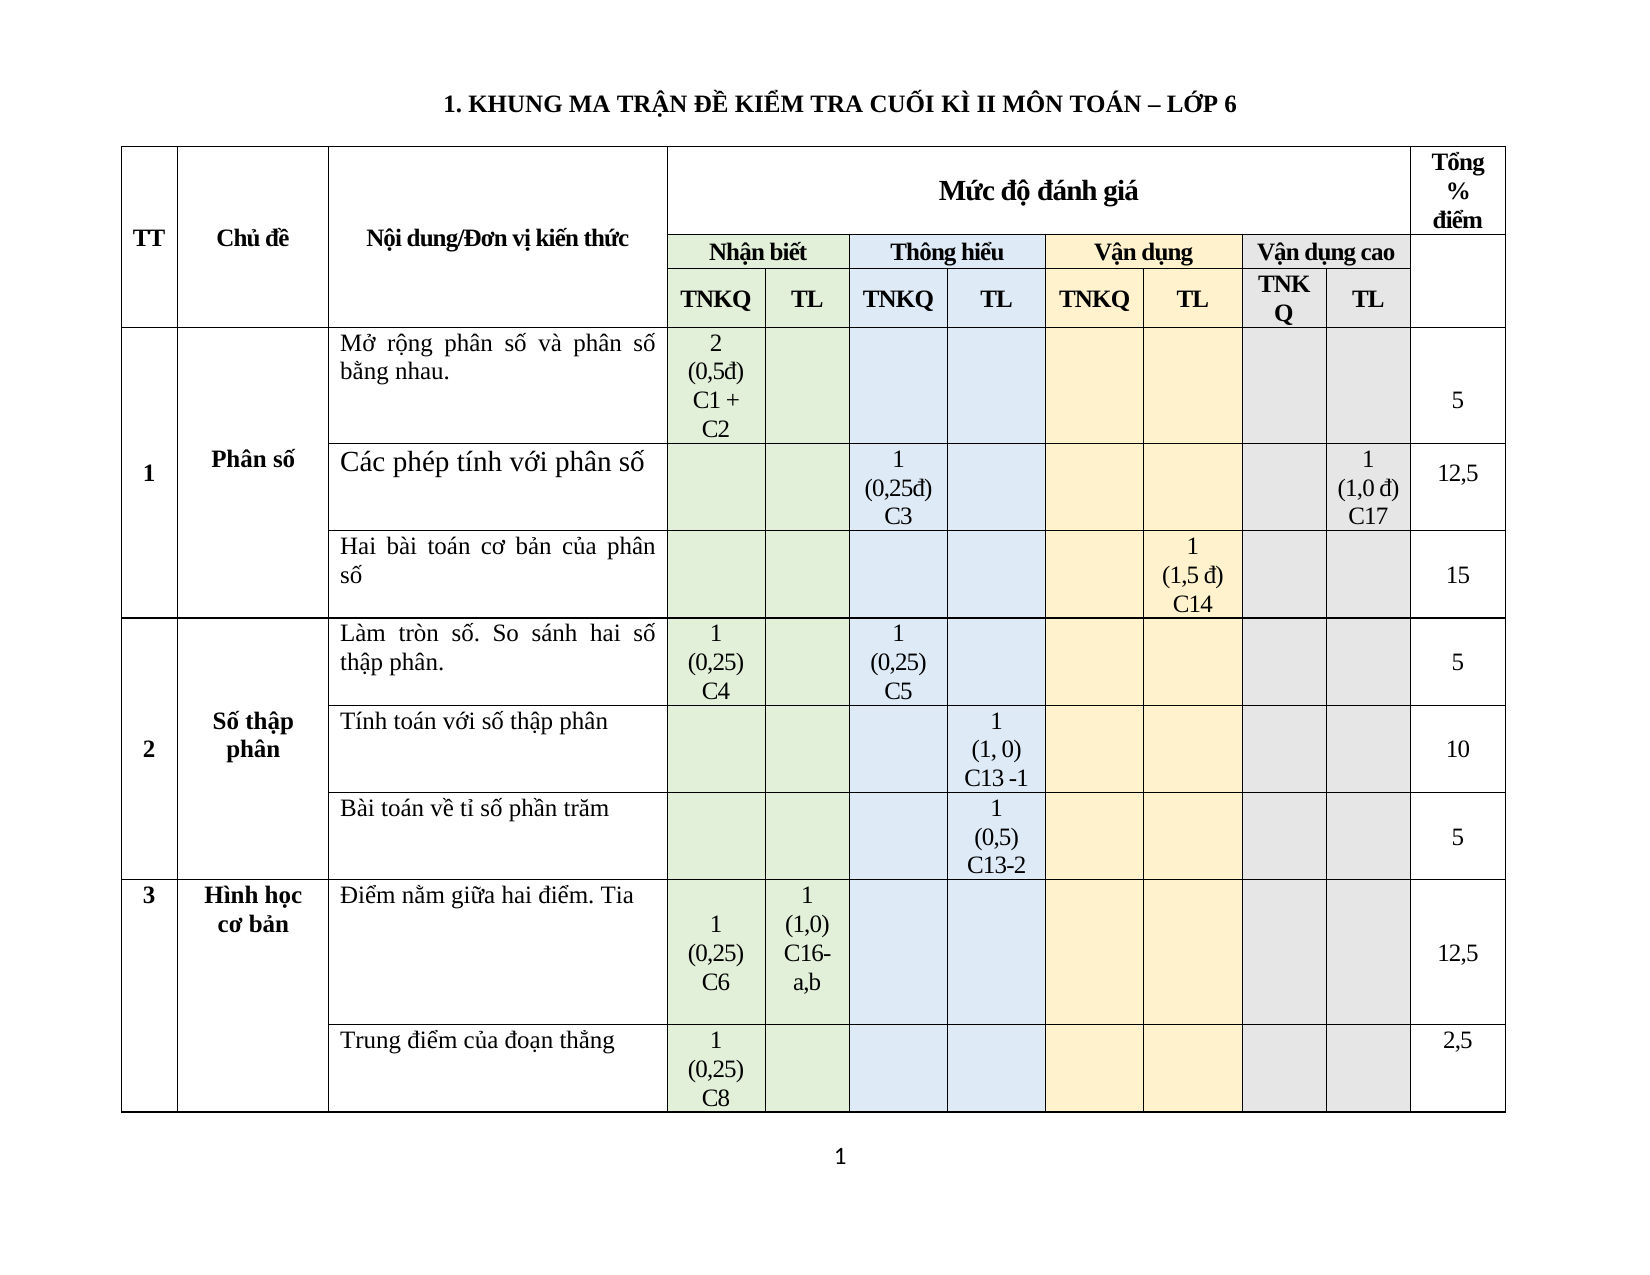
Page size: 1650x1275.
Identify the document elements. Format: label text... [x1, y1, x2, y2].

table_cell 15 [1411, 531, 1505, 617]
table_cell TNKQ [668, 269, 765, 327]
table_cell [1046, 531, 1143, 617]
table_cell Làm tròn số. So sánh hai số thập phân. [329, 619, 667, 705]
table_cell [1144, 793, 1242, 879]
table_cell 1 [122, 328, 177, 617]
table_cell [1144, 328, 1242, 443]
table_cell 2 (0,5đ) C1 + C2 [668, 328, 765, 443]
table_cell [1243, 880, 1326, 1024]
table_cell TNKQ [850, 269, 947, 327]
table_cell [948, 444, 1045, 530]
table_cell [766, 1025, 849, 1111]
text 1. KHUNG MA TRẬN ĐỀ KIỂM TRA CUỐI KÌ II MÔN TOÁN – LỚP 6 [148, 89, 1532, 117]
table_cell 2 [122, 619, 177, 879]
table_cell [1243, 444, 1326, 530]
table_cell [668, 444, 765, 530]
table_cell 1 (0,25đ) C3 [850, 444, 947, 530]
table_cell [1046, 444, 1143, 530]
table_header Nội dung/Đơn vị kiến thức [329, 147, 667, 327]
table_cell [1046, 328, 1143, 443]
table_header Chủ đề [178, 147, 328, 327]
table_cell [1144, 880, 1242, 1024]
table_cell TL [766, 269, 849, 327]
table_cell [1144, 619, 1242, 705]
table_cell TL [948, 269, 1045, 327]
table_header TT [122, 147, 177, 327]
table_cell [1327, 706, 1410, 792]
table_cell 1 (0,5) C13-2 [948, 793, 1045, 879]
table_cell TNKQ [1243, 269, 1326, 327]
table_cell [1243, 793, 1326, 879]
table_cell [948, 531, 1045, 617]
table_header Tổng % điểm [1411, 147, 1505, 233]
table_cell TL [1327, 269, 1410, 327]
table_cell [850, 328, 947, 443]
table_cell Bài toán về tỉ số phần trăm [329, 793, 667, 879]
table_cell [1046, 706, 1143, 792]
table_cell [948, 1025, 1045, 1111]
table_cell [1327, 619, 1410, 705]
table_cell Hai bài toán cơ bản của phân số [329, 531, 667, 617]
table_cell [850, 531, 947, 617]
table_cell [1144, 1025, 1242, 1111]
table_cell [948, 619, 1045, 705]
table_cell [1046, 619, 1143, 705]
table_cell 10 [1411, 706, 1505, 792]
table_cell 12,5 [1411, 444, 1505, 530]
table_cell [1243, 531, 1326, 617]
table_cell Thông hiểu [850, 235, 1045, 268]
table_cell [1243, 328, 1326, 443]
table_cell [1046, 880, 1143, 1024]
table_cell [948, 880, 1045, 1024]
table_cell [668, 706, 765, 792]
table_cell [1046, 1025, 1143, 1111]
table_cell 3 [122, 880, 177, 1111]
table_cell [1144, 706, 1242, 792]
table_cell Phân số [178, 328, 328, 617]
table_cell TNKQ [1046, 269, 1143, 327]
table_cell Mở rộng phân số và phân số bằng nhau. [329, 328, 667, 443]
table_cell [766, 444, 849, 530]
table_cell [1327, 531, 1410, 617]
table_cell Vận dụng [1046, 235, 1242, 268]
table_cell [766, 706, 849, 792]
table_cell [1144, 444, 1242, 530]
table_cell [766, 619, 849, 705]
table_cell [1327, 880, 1410, 1024]
table_cell TL [1144, 269, 1242, 327]
table_cell [1243, 1025, 1326, 1111]
table_cell [1327, 328, 1410, 443]
table_cell [766, 328, 849, 443]
table_cell 5 [1411, 328, 1505, 443]
table_cell 1 (1,0 đ) C17 [1327, 444, 1410, 530]
table_cell 1 (0,25) C6 [668, 880, 765, 1024]
table_cell [1243, 706, 1326, 792]
table_cell 1 (1, 0) C13 -1 [948, 706, 1045, 792]
table_cell [1046, 793, 1143, 879]
table_cell Hình học cơ bản [178, 880, 328, 1111]
table_cell [850, 1025, 947, 1111]
table_cell Vận dụng cao [1243, 235, 1410, 268]
table_cell 2,5 [1411, 1025, 1505, 1111]
table_cell Các phép tính với phân số [329, 444, 667, 530]
table_cell Trung điểm của đoạn thẳng [329, 1025, 667, 1111]
table_cell [1243, 619, 1326, 705]
table_header Mức độ đánh giá [668, 147, 1410, 233]
table_cell 1 (0,25) C5 [850, 619, 947, 705]
table_cell 5 [1411, 619, 1505, 705]
table_cell [1411, 235, 1505, 327]
table_cell [1327, 793, 1410, 879]
table_cell 1 (0,25) C4 [668, 619, 765, 705]
table_cell [668, 793, 765, 879]
table_cell Tính toán với số thập phân [329, 706, 667, 792]
table_cell 1 (1,0) C16-a,b [766, 880, 849, 1024]
table_cell Số thập phân [178, 619, 328, 879]
table_cell [766, 793, 849, 879]
table_cell Điểm nằm giữa hai điểm. Tia [329, 880, 667, 1024]
table_cell [850, 706, 947, 792]
table_cell [766, 531, 849, 617]
table_cell 12,5 [1411, 880, 1505, 1024]
table_cell [850, 880, 947, 1024]
table_cell [1327, 1025, 1410, 1111]
table_cell 1 (0,25) C8 [668, 1025, 765, 1111]
table_cell [668, 531, 765, 617]
table_cell [850, 793, 947, 879]
table_cell Nhận biết [668, 235, 849, 268]
table_cell 1 (1,5 đ) C14 [1144, 531, 1242, 617]
table_cell [948, 328, 1045, 443]
table_cell 5 [1411, 793, 1505, 879]
